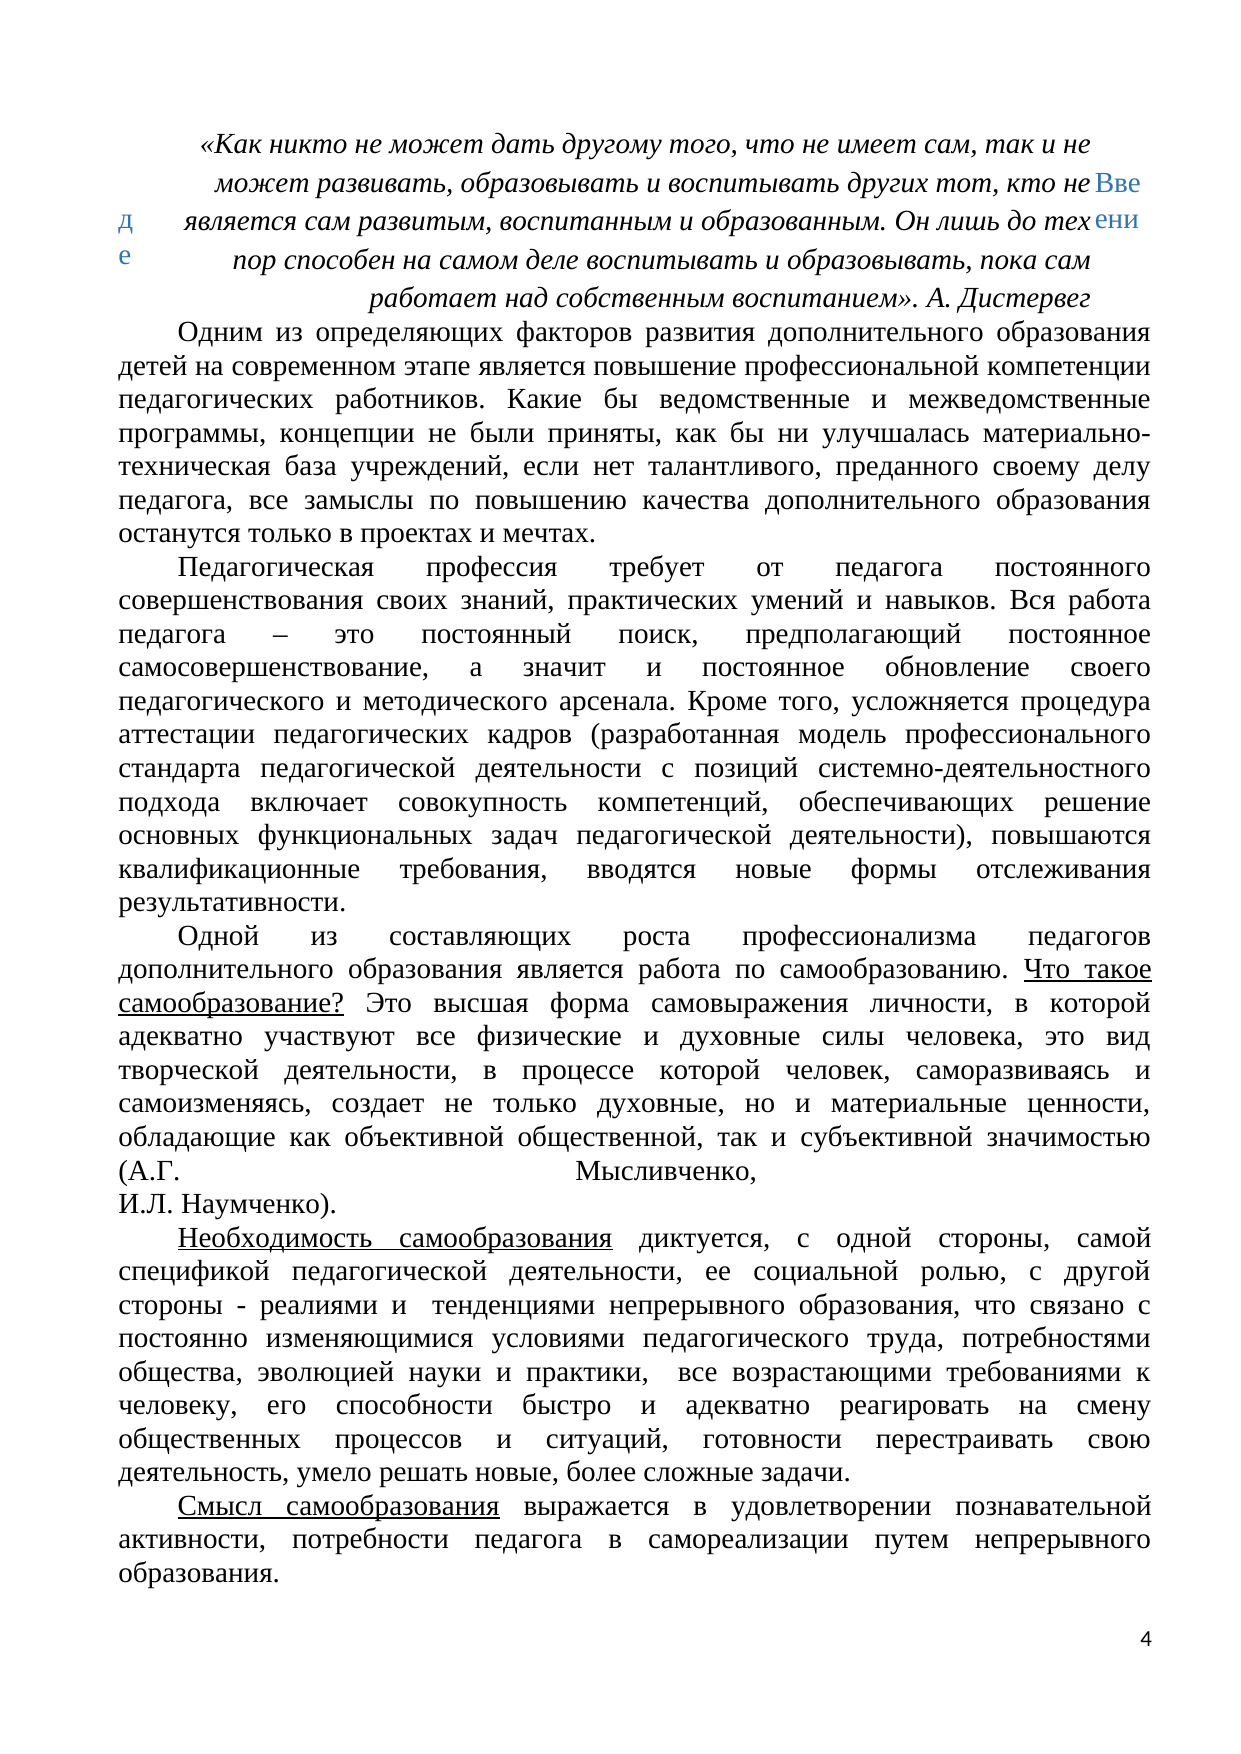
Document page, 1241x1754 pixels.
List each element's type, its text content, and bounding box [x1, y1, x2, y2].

text Необходимость самообразования диктуется, с одной стороны, самой спецификой педагогической деятельности, ее социальной ролью, с другой стороны - реалиями и тенденциями непрерывного образования, что связано с постоянно изменяющимися условиями педагогического труда, потребностями общества, эволюцией науки и практики, все возрастающими требованиями к человеку, его способности быстро и адекватно реагировать на смену общественных процессов и ситуаций, готовности перестраивать свою деятельность, умело решать новые, более сложные задачи. [118, 1220, 1152, 1488]
text «Как никто не может дать другому того, что не имеет сам, так и не может развивать, образовывать и воспитывать других тот, кто не является сам развитым, воспитанным и образованным. Он лишь до тех пор способен на самом деле воспитывать и образовывать, пока сам работает над собственным воспитанием». А. Дистервег [133, 126, 1093, 314]
text Смысл самообразования выражается в удовлетворении познавательной активности, потребности педагога в самореализации путем непрерывного образования. [118, 1488, 1152, 1589]
text Педагогическая профессия требует от педагога постоянного совершенствования своих знаний, практических умений и навыков. Вся работа педагога – это постоянный поиск, предполагающий постоянное самосовершенствование, а значит и постоянное обновление своего педагогического и методического арсенала. Кроме того, усложняется процедура аттестации педагогических кадров (разработанная модель профессионального стандарта педагогической деятельности с позиций системно-деятельностного подхода включает совокупность компетенций, обеспечивающих решение основных функциональных задач педагогической деятельности), повышаются квалификационные требования, вводятся новые формы отслеживания результативности. [118, 549, 1152, 918]
text Одной из составляющих роста профессионализма педагогов дополнительного образования является работа по самообразованию. Что такое самообразование? Это высшая форма самовыражения личности, в которой адекватно участвуют все физические и духовные силы человека, это вид творческой деятельности, в процессе которой человек, саморазвиваясь и самоизменяясь, создает не только духовные, но и материальные ценности, обладающие как объективной общественной, так и субъективной значимостью (А.Г. Мысливченко, И.Л. Наумченко). [118, 918, 1152, 1220]
subtitle Введение [1093, 165, 1152, 271]
text Одним из определяющих факторов развития дополнительного образования детей на современном этапе является повышение профессиональной компетенции педагогических работников. Какие бы ведомственные и межведомственные программы, концепции не были приняты, как бы ни улучшалась материально-техническая база учреждений, если нет талантливого, преданного своему делу педагога, все замыслы по повышению качества дополнительного образования останутся только в проектах и мечтах. [118, 307, 1152, 549]
subtitle Введение [118, 165, 133, 271]
